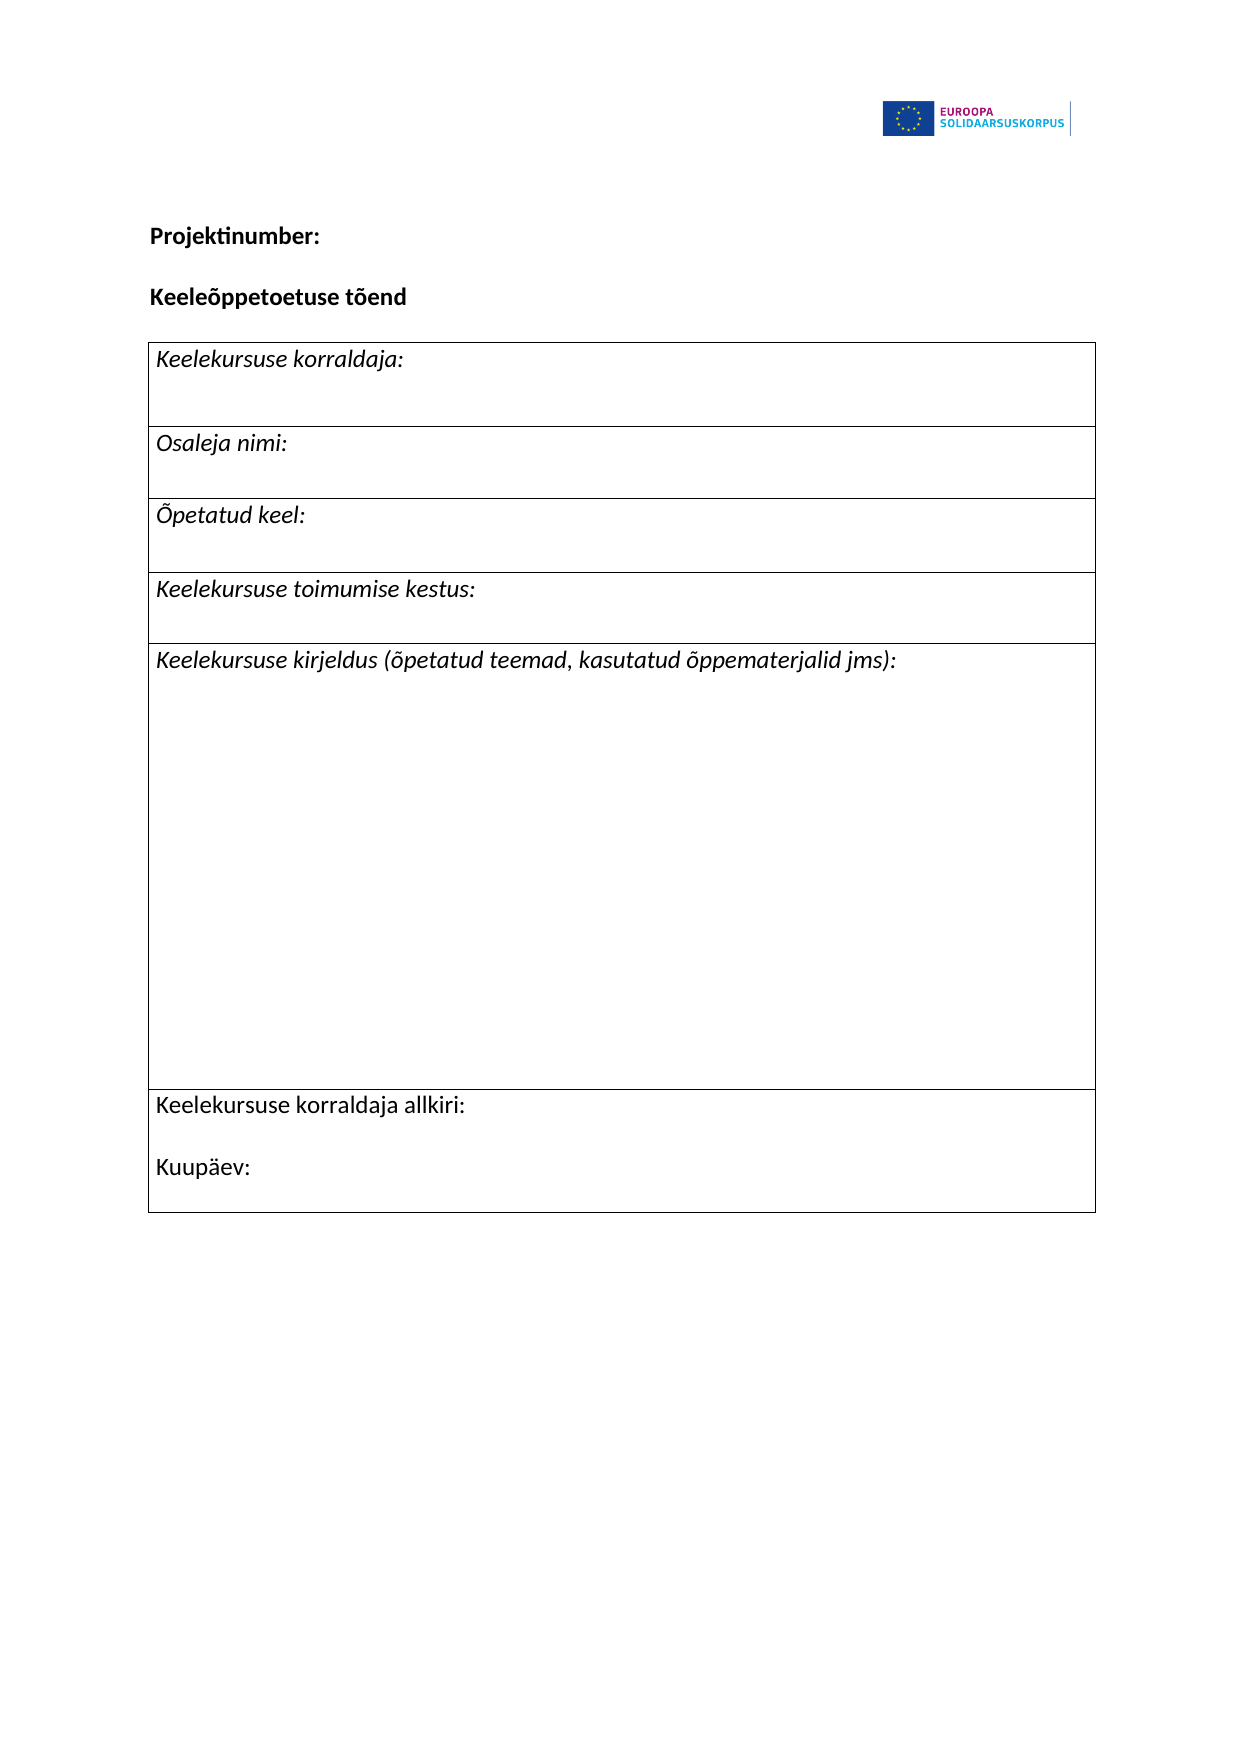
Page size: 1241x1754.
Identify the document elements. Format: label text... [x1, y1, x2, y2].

text Keeleõppetoetuse tõend [150, 281, 1090, 312]
text Projektinumber: [150, 220, 1090, 251]
picture [862, 73, 1091, 166]
table_cell Keelekursuse toimumise kestus: [149, 573, 1095, 643]
table_cell Keelekursuse korraldaja allkiri: Kuupäev: [149, 1090, 1095, 1212]
table_header Keelekursuse korraldaja: [149, 343, 1095, 426]
table_cell Õpetatud keel: [149, 499, 1095, 572]
table_cell Osaleja nimi: [149, 427, 1095, 498]
table_cell Keelekursuse kirjeldus (õpetatud teemad, kasutatud õppematerjalid jms): [149, 644, 1095, 1088]
